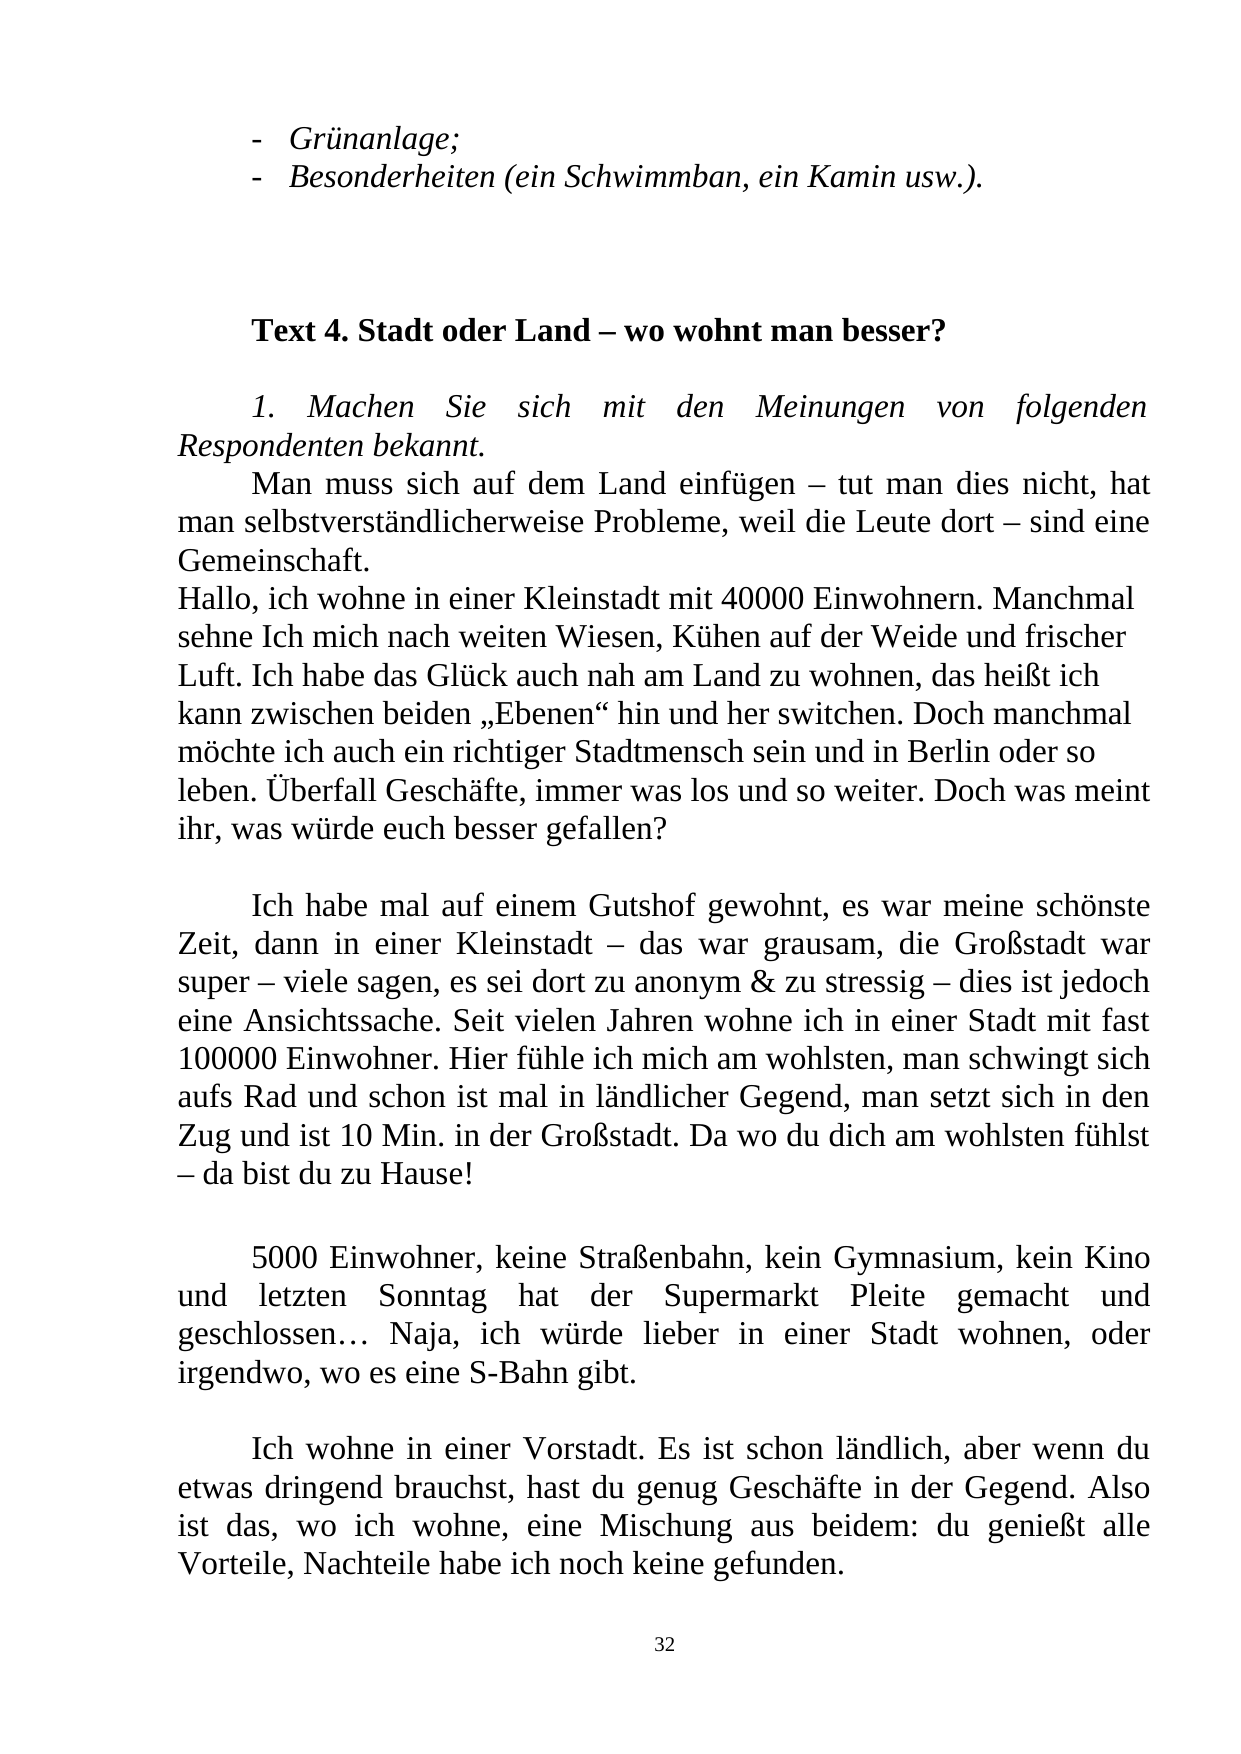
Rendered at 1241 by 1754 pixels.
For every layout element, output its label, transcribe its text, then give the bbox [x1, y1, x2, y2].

list Grünanlage; [251, 118, 1152, 156]
text Text 4. Stadt oder Land – wo wohnt man besser? [177, 310, 1152, 348]
text Ich wohne in einer Vorstadt. Es ist schon ländlich, aber wenn du etwas dringend brauchst, hast du genug Geschäfte in der Gegend. Also ist das, wo ich wohne, eine Mischung aus beidem: du genießt alle Vorteile, Nachteile habe ich noch keine gefunden. [177, 1428, 1152, 1582]
text Ich habe mal auf einem Gutshof gewohnt, es war meine schönste Zeit, dann in einer Kleinstadt – das war grausam, die Großstadt war super – viele sagen, es sei dort zu anonym & zu stressig – dies ist jedoch eine Ansichtssache. Seit vielen Jahren wohne ich in einer Stadt mit fast 100000 Einwohner. Hier fühle ich mich am wohlsten, man schwingt sich aufs Rad und schon ist mal in ländlicher Gegend, man setzt sich in den Zug und ist 10 Min. in der Großstadt. Da wo du dich am wohlsten fühlst – da bist du zu Hause! [177, 885, 1152, 1191]
text 5000 Einwohner, keine Straßenbahn, kein Gymnasium, kein Kino und letzten Sonntag hat der Supermarkt Pleite gemacht und geschlossen… Naja, ich würde lieber in einer Stadt wohnen, oder irgendwo, wo es eine S-Bahn gibt. [177, 1237, 1152, 1390]
text 1. Machen Sie sich mit den Meinungen von folgenden Respondenten bekannt. [177, 386, 1152, 463]
list Besonderheiten (ein Schwimmban, ein Kamin usw.). [251, 156, 1152, 195]
text Man muss sich auf dem Land einfügen – tut man dies nicht, hat man selbstverständlicherweise Probleme, weil die Leute dort – sind eine Gemeinschaft. [177, 463, 1152, 578]
